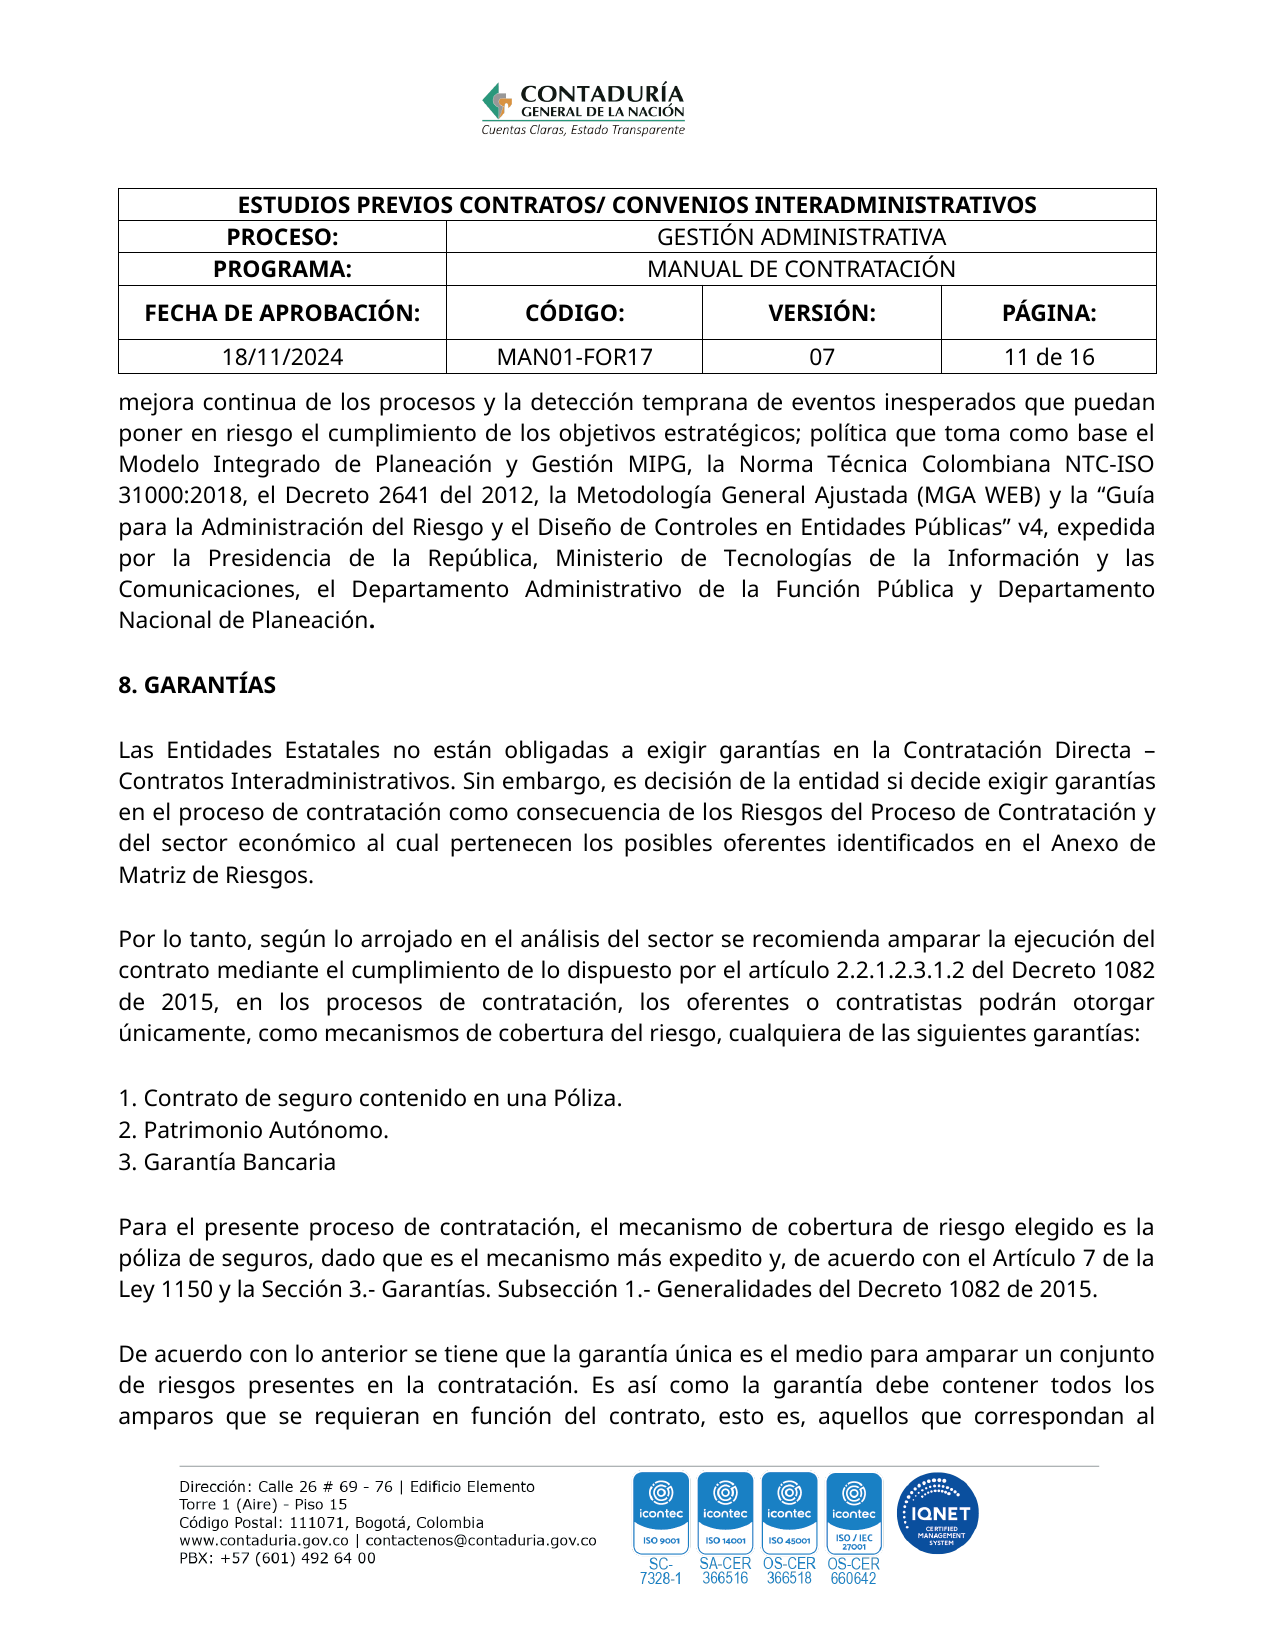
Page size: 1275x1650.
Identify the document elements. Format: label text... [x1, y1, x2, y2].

text Por lo tanto, según lo arrojado en el análisis del sector se recomienda amparar la ejecución del contrato mediante el cumplimiento de lo dispuesto por el artículo 2.2.1.2.3.1.2 del Decreto 1082 de 2015, en los procesos de contratación, los oferentes o contratistas podrán otorgar únicamente, como mecanismos de cobertura del riesgo, cualquiera de las siguientes garantías: [118, 923, 1157, 1048]
text 1. Contrato de seguro contenido en una Póliza. [118, 1081, 1157, 1113]
text Para el presente proceso de contratación, el mecanismo de cobertura de riesgo elegido es la póliza de seguros, dado que es el mecanismo más expedito y, de acuerdo con el Artículo 7 de la Ley 1150 y la Sección 3.- Garantías. Subsección 1.- Generalidades del Decreto 1082 de 2015. [118, 1211, 1157, 1304]
picture [125, 29, 1042, 188]
text 3. Garantía Bancaria [118, 1146, 1157, 1177]
text 2. Patrimonio Autónomo. [118, 1114, 1157, 1145]
text Las Entidades Estatales no están obligadas a exigir garantías en la Contratación Directa – Contratos Interadministrativos. Sin embargo, es decisión de la entidad si decide exigir garantías en el proceso de contratación como consecuencia de los Riesgos del Proceso de Contratación y del sector económico al cual pertenecen los posibles oferentes identificados en el Anexo de Matriz de Riesgos. [118, 733, 1157, 890]
text 8. GARANTÍAS [118, 669, 1157, 700]
picture [2, 1458, 1273, 1589]
